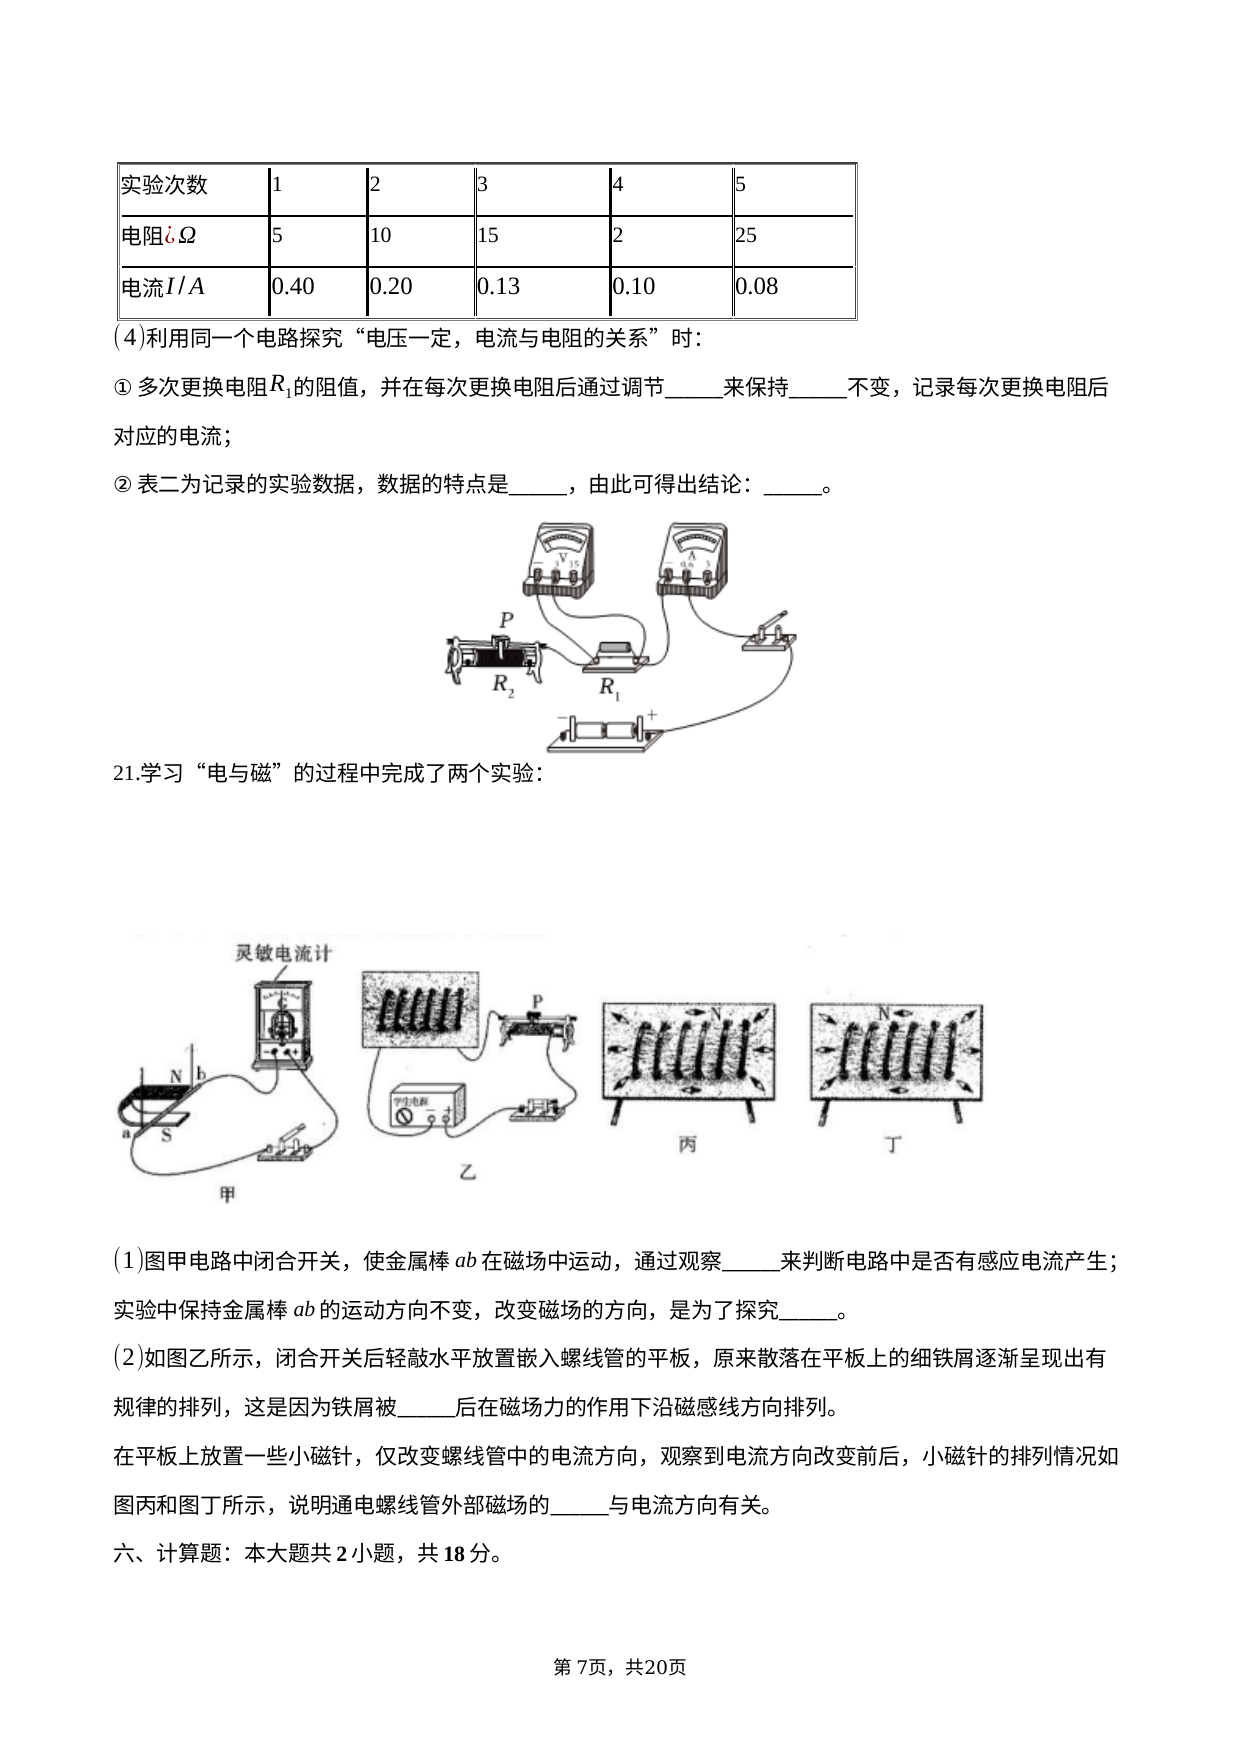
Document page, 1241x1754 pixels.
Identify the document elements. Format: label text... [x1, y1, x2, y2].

table_cell [610, 268, 733, 317]
table_cell 电阻 [120, 215, 268, 266]
table_cell 电流 [120, 266, 269, 317]
table_header 2 [368, 165, 475, 214]
table_header 3 [475, 165, 610, 214]
text 六、计算题：本大题共2小题，共18分。 [113, 1536, 1127, 1568]
table_cell [368, 268, 475, 317]
table_header 实验次数 [120, 165, 269, 214]
table_cell 15 [477, 217, 609, 266]
table_cell [733, 266, 855, 317]
picture [440, 517, 800, 758]
table_header 5 [733, 165, 855, 214]
table_cell 10 [369, 217, 474, 266]
table_cell 2 [612, 217, 732, 266]
picture [112, 934, 988, 1207]
table_cell 25 [735, 215, 855, 266]
table_header 1 [270, 165, 367, 214]
table_header 4 [610, 165, 733, 214]
text 利用同一个电路探究“电压一定，电流与电阻的关系”时： ①多次更换电阻的阻值，并在每次更换电阻后通过调节______来保持______不变，记录每次更换电阻后对应的电流； ②表二为记录的实验数据，数据的特点是______，由此可得出结论：______。 [113, 321, 1127, 499]
table_cell 5 [271, 217, 366, 266]
table_cell [270, 268, 367, 317]
table_cell [475, 268, 610, 317]
